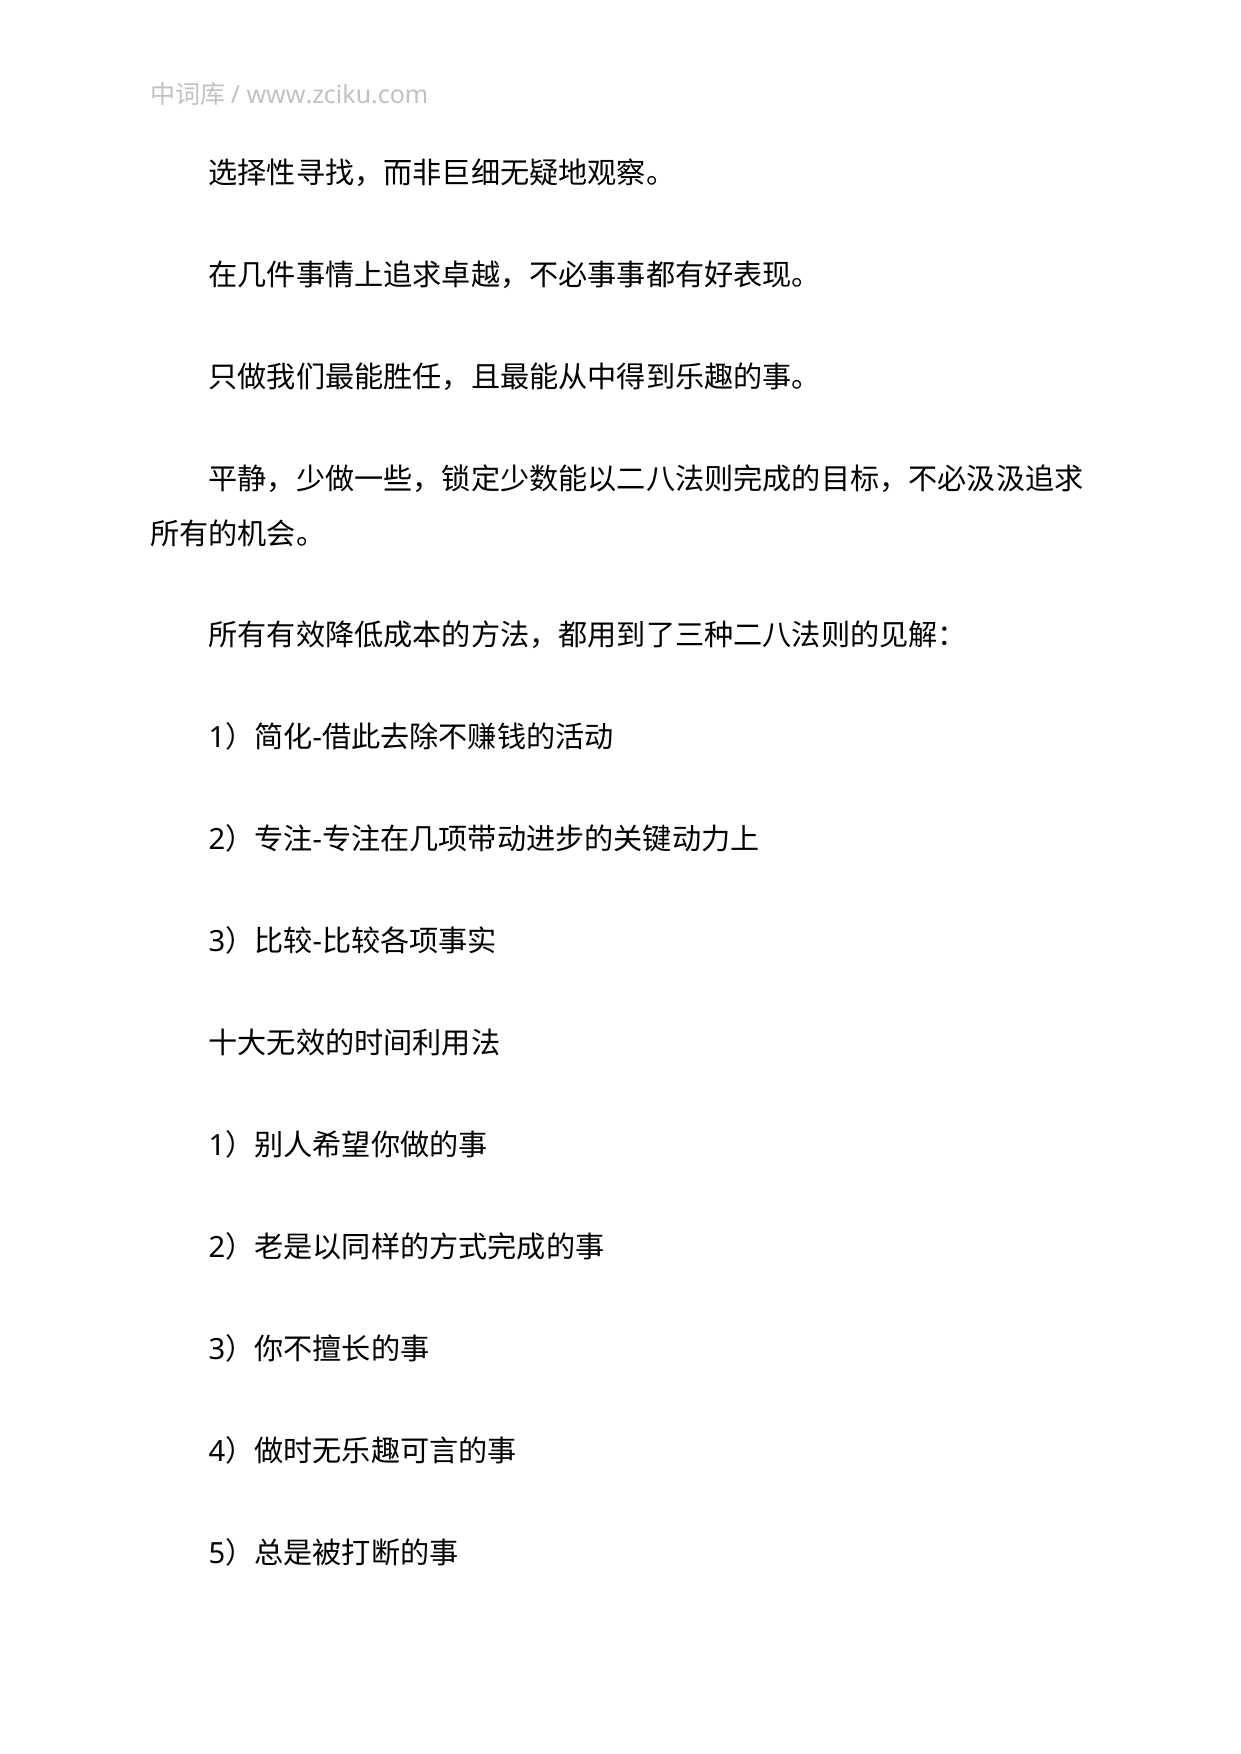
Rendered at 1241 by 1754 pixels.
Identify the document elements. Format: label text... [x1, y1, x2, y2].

text 2）老是以同样的方式完成的事 [150, 1223, 1090, 1266]
text 3）比较-比较各项事实 [150, 918, 1090, 960]
text 十大无效的时间利用法 [150, 1020, 1090, 1062]
text 1）别人希望你做的事 [150, 1121, 1090, 1164]
text 在几件事情上追求卓越，不必事事都有好表现。 [150, 252, 1090, 294]
text 只做我们最能胜任，且最能从中得到乐趣的事。 [150, 353, 1090, 396]
text 3）你不擅长的事 [150, 1325, 1090, 1368]
text 2）专注-专注在几项带动进步的关键动力上 [150, 816, 1090, 858]
text 所有有效降低成本的方法，都用到了三种二八法则的见解： [150, 612, 1090, 654]
text 4）做时无乐趣可言的事 [150, 1427, 1090, 1470]
text 选择性寻找，而非巨细无疑地观察。 [150, 150, 1090, 192]
text 平静，少做一些，锁定少数能以二八法则完成的目标，不必汲汲追求所有的机会。 [150, 455, 1090, 552]
text 1）简化-借此去除不赚钱的活动 [150, 714, 1090, 756]
text 5）总是被打断的事 [150, 1529, 1090, 1572]
